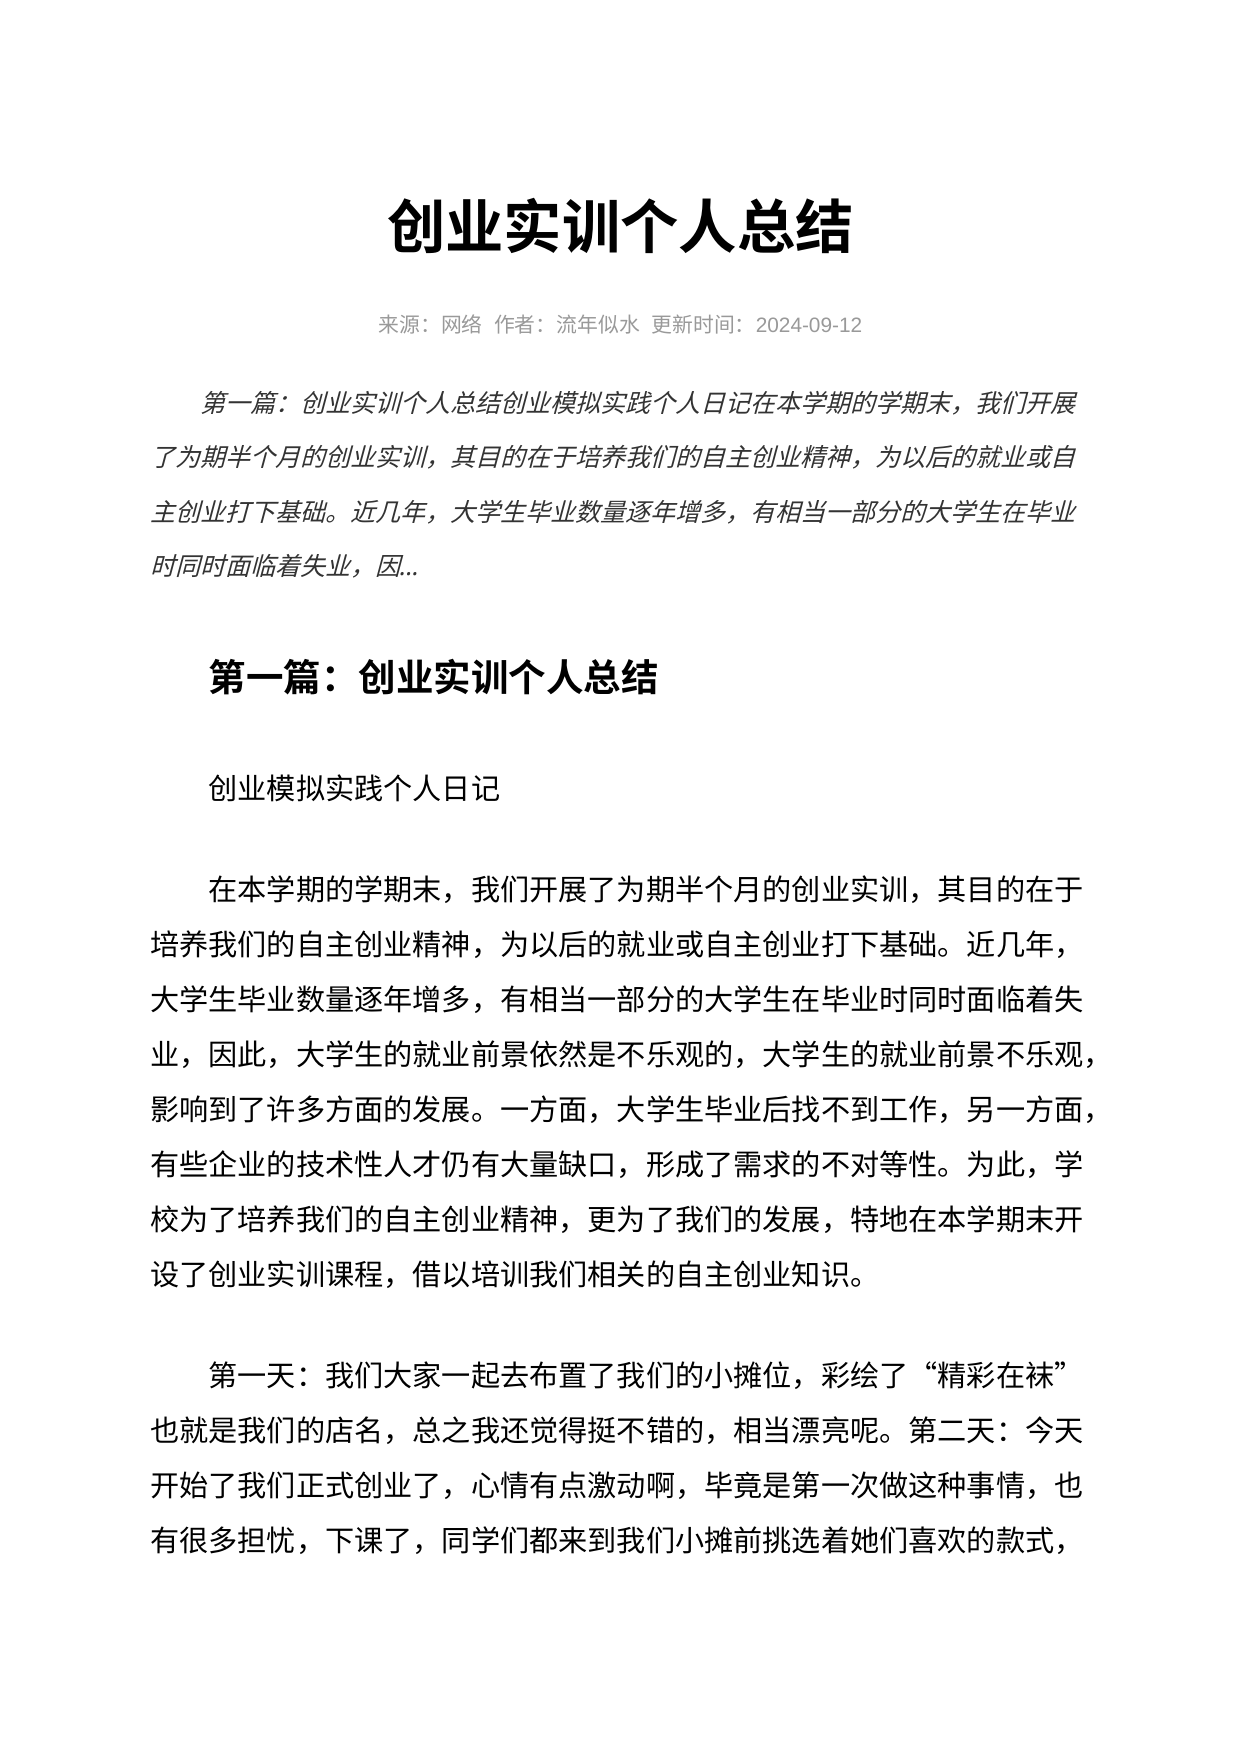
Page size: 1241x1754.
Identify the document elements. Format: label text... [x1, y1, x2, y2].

text 来源：网络 作者：流年似水 更新时间：2024-09-12 [150, 313, 1090, 337]
text 第一篇：创业实训个人总结 [150, 648, 1090, 702]
text 在本学期的学期末，我们开展了为期半个月的创业实训，其目的在于培养我们的自主创业精神，为以后的就业或自主创业打下基础。近几年，大学生毕业数量逐年增多，有相当一部分的大学生在毕业时同时面临着失业，因此，大学生的就业前景依然是不乐观的，大学生的就业前景不乐观，影响到了许多方面的发展。一方面，大学生毕业后找不到工作，另一方面，有些企业的技术性人才仍有大量缺口，形成了需求的不对等性。为此，学校为了培养我们的自主创业精神，更为了我们的发展，特地在本学期末开设了创业实训课程，借以培训我们相关的自主创业知识。 [150, 867, 1090, 1293]
text 创业模拟实践个人日记 [150, 765, 1090, 807]
text 第一篇：创业实训个人总结创业模拟实践个人日记在本学期的学期末，我们开展了为期半个月的创业实训，其目的在于培养我们的自主创业精神，为以后的就业或自主创业打下基础。近几年，大学生毕业数量逐年增多，有相当一部分的大学生在毕业时同时面临着失业，因... [150, 383, 1090, 583]
subtitle 创业实训个人总结 [150, 181, 1090, 266]
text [150, 1353, 1090, 1560]
